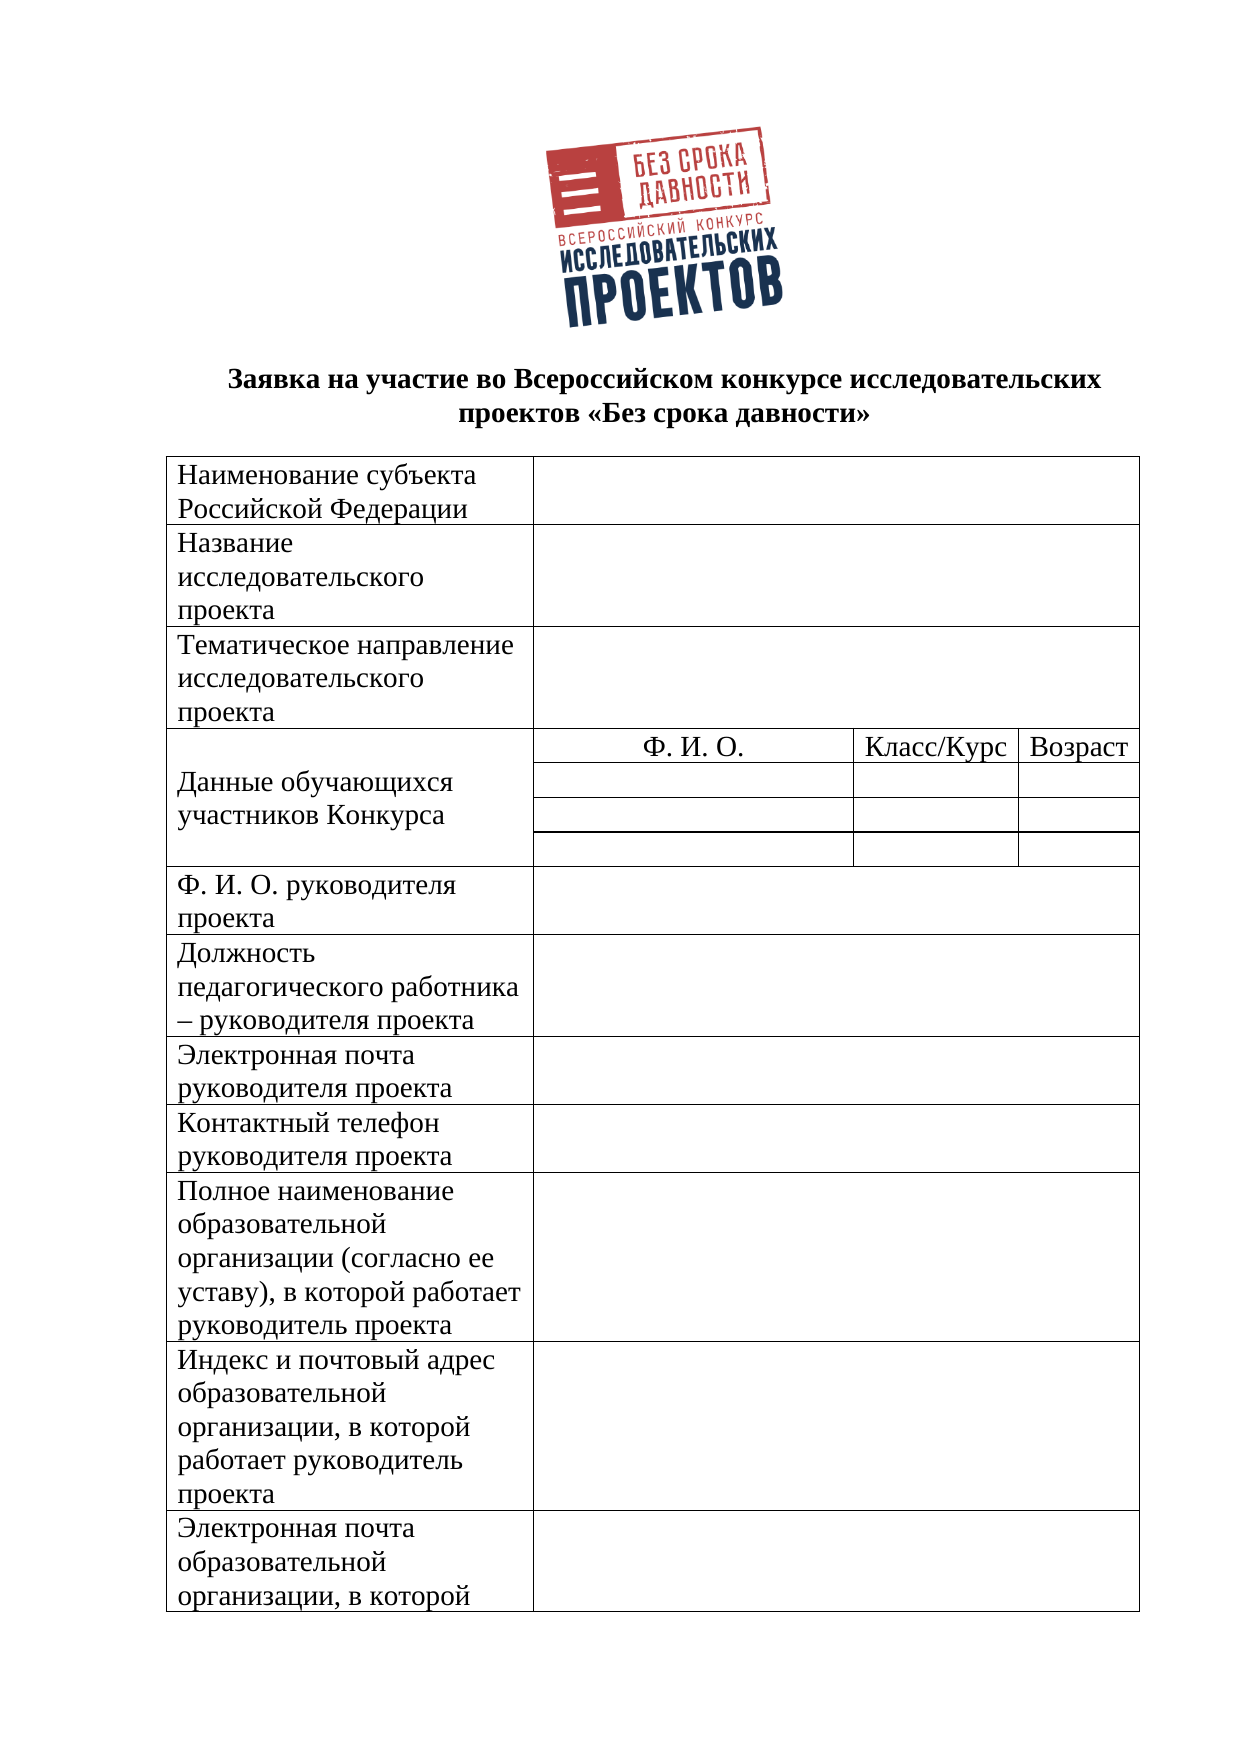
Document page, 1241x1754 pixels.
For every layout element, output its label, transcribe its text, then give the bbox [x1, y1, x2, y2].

table_cell [534, 763, 853, 797]
table_cell [534, 1173, 1139, 1341]
table_cell [534, 1342, 1139, 1509]
table_cell Контактный телефон руководителя проекта [167, 1105, 533, 1172]
table_cell Класс/Курс [854, 729, 1018, 762]
table_cell Электронная почта руководителя проекта [167, 1037, 533, 1104]
text Заявка на участие во Всероссийском конкурсе исследовательских проектов «Без срока давности» [177, 361, 1152, 428]
picture [540, 118, 789, 329]
table_cell Ф. И. О. руководителя проекта [167, 867, 533, 934]
table_cell [534, 1105, 1139, 1172]
table_cell Данные обучающихся участников Конкурса [167, 729, 533, 866]
table_cell Полное наименование образовательной организации (согласно ее уставу), в которой работает руководитель проекта [167, 1173, 533, 1341]
table_cell [534, 525, 1139, 626]
table_cell [534, 1037, 1139, 1104]
table_cell [534, 1511, 1139, 1611]
table_cell Тематическое направление исследовательского проекта [167, 627, 533, 728]
table_cell Название исследовательского проекта [167, 525, 533, 626]
table_cell Индекс и почтовый адрес образовательной организации, в которой работает руководитель проекта [167, 1342, 533, 1509]
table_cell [167, 1511, 533, 1611]
table_cell [534, 833, 853, 866]
table_cell [534, 798, 853, 831]
table_cell [1019, 798, 1139, 831]
table_cell Ф. И. О. [534, 729, 853, 762]
table_cell [534, 867, 1139, 934]
table_cell [854, 798, 1018, 831]
table_cell [1019, 763, 1139, 797]
table_cell Должность педагогического работника – руководителя проекта [167, 935, 533, 1036]
table_header Наименование субъекта Российской Федерации [167, 457, 533, 524]
table_cell [854, 763, 1018, 797]
table_header [534, 457, 1139, 524]
table_cell [1019, 833, 1139, 866]
table_cell Возраст [1019, 729, 1139, 762]
table_cell [534, 627, 1139, 728]
table_cell [854, 833, 1018, 866]
table_cell [534, 935, 1139, 1036]
